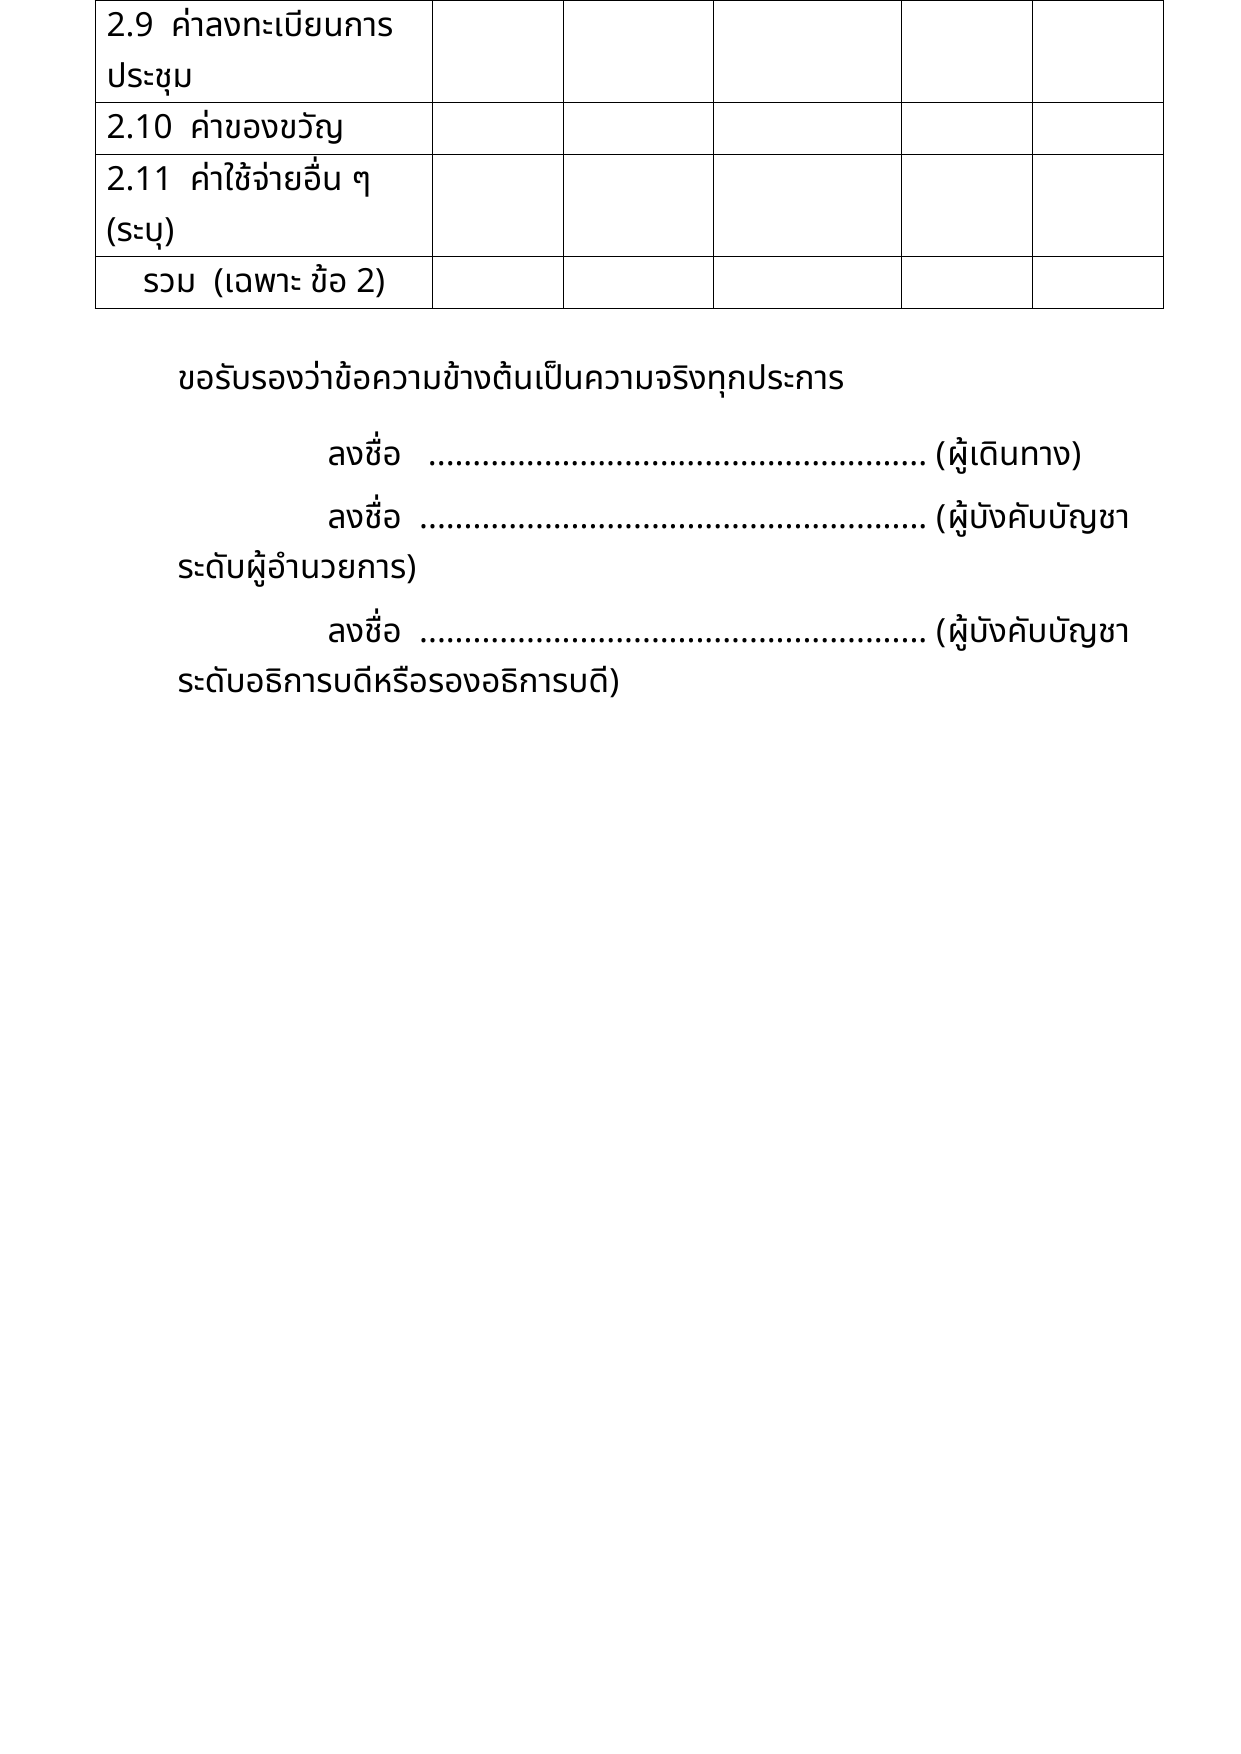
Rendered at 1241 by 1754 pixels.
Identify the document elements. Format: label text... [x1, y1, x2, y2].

table_cell [902, 155, 1032, 256]
text ขอรับรองว่าข้อความข้างต้นเป็นความจริงทุกประการ [177, 354, 1152, 404]
table_cell [1033, 1, 1163, 102]
table_cell [714, 1, 901, 102]
text ลงชื่อ ........................................................ (ผู้เดินทาง) [327, 429, 1152, 480]
table_cell [564, 1, 713, 102]
table_cell [433, 103, 563, 154]
table_cell [902, 257, 1032, 308]
text ลงชื่อ ......................................................... (ผู้บังคับบัญชาระดับผู้อำนวยการ) [177, 493, 1152, 594]
table_cell [1033, 103, 1163, 154]
table_cell [564, 103, 713, 154]
table_cell [433, 155, 563, 256]
table_cell [564, 257, 713, 308]
table_cell [902, 103, 1032, 154]
table_cell 2.11 ค่าใช้จ่ายอื่น ๆ (ระบุ) [96, 155, 432, 256]
table_cell [564, 155, 713, 256]
table_cell 2.10 ค่าของขวัญ [96, 103, 432, 154]
table_cell [902, 1, 1032, 102]
table_cell รวม (เฉพาะ ข้อ 2) [96, 257, 432, 308]
table_cell [714, 155, 901, 256]
table_cell [1033, 155, 1163, 256]
text ลงชื่อ ......................................................... (ผู้บังคับบัญชาระดับอธิการบดีหรือรองอธิการบดี) [177, 606, 1152, 708]
table_cell 2.9 ค่าลงทะเบียนการประชุม [96, 1, 432, 102]
table_cell [433, 257, 563, 308]
table_cell [1033, 257, 1163, 308]
table_cell [714, 103, 901, 154]
table_cell [433, 1, 563, 102]
table_cell [714, 257, 901, 308]
